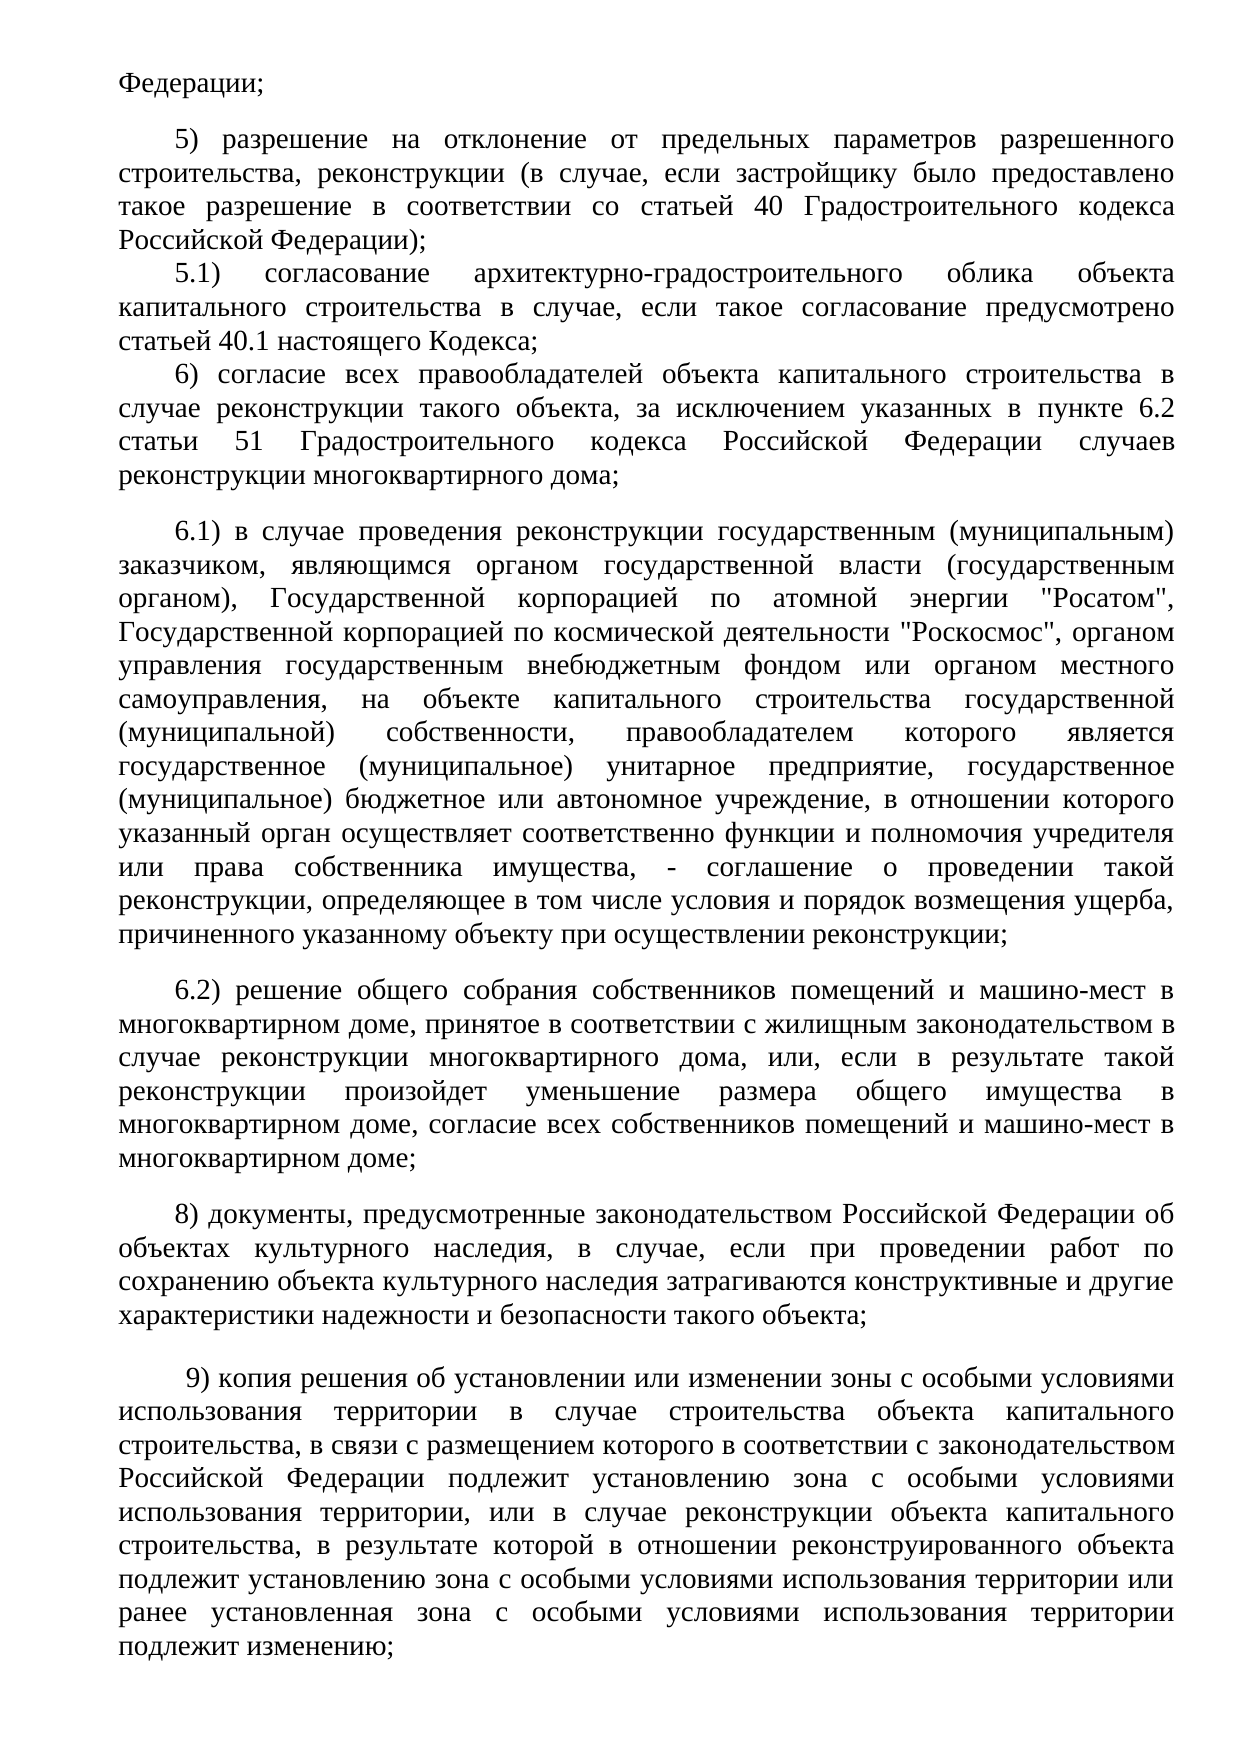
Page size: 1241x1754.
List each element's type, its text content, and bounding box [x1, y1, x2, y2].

text 5.1) согласование архитектурно-градостроительного облика объекта капитального строительства в случае, если такое согласование предусмотрено статьей 40.1 настоящего Кодекса; [118, 256, 1175, 356]
text 6) согласие всех правообладателей объекта капитального строительства в случае реконструкции такого объекта, за исключением указанных в пункте 6.2 статьи 51 Градостроительного кодекса Российской Федерации случаев реконструкции многоквартирного дома; [118, 356, 1175, 490]
text 8) документы, предусмотренные законодательством Российской Федерации об объектах культурного наследия, в случае, если при проведении работ по сохранению объекта культурного наследия затрагиваются конструктивные и другие характеристики надежности и безопасности такого объекта; [118, 1196, 1175, 1331]
text 9) копия решения об установлении или изменении зоны с особыми условиями использования территории в случае строительства объекта капитального строительства, в связи с размещением которого в соответствии с законодательством Российской Федерации подлежит установлению зона с особыми условиями использования территории, или в случае реконструкции объекта капитального строительства, в результате которой в отношении реконструированного объекта подлежит установлению зона с особыми условиями использования территории или ранее установленная зона с особыми условиями использования территории подлежит изменению; [118, 1360, 1175, 1662]
text 6.2) решение общего собрания собственников помещений и машино-мест в многоквартирном доме, принятое в соответствии с жилищным законодательством в случае реконструкции многоквартирного дома, или, если в результате такой реконструкции произойдет уменьшение размера общего имущества в многоквартирном доме, согласие всех собственников помещений и машино-мест в многоквартирном доме; [118, 972, 1175, 1173]
text 6.1) в случае проведения реконструкции государственным (муниципальным) заказчиком, являющимся органом государственной власти (государственным органом), Государственной корпорацией по атомной энергии "Росатом", Государственной корпорацией по космической деятельности "Роскосмос", органом управления государственным внебюджетным фондом или органом местного самоуправления, на объекте капитального строительства государственной (муниципальной) собственности, правообладателем которого является государственное (муниципальное) унитарное предприятие, государственное (муниципальное) бюджетное или автономное учреждение, в отношении которого указанный орган осуществляет соответственно функции и полномочия учредителя или права собственника имущества, - соглашение о проведении такой реконструкции, определяющее в том числе условия и порядок возмещения ущерба, причиненного указанному объекту при осуществлении реконструкции; [118, 513, 1175, 949]
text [118, 65, 1175, 98]
text 5) разрешение на отклонение от предельных параметров разрешенного строительства, реконструкции (в случае, если застройщику было предоставлено такое разрешение в соответствии со статьей 40 Градостроительного кодекса Российской Федерации); [118, 121, 1175, 256]
